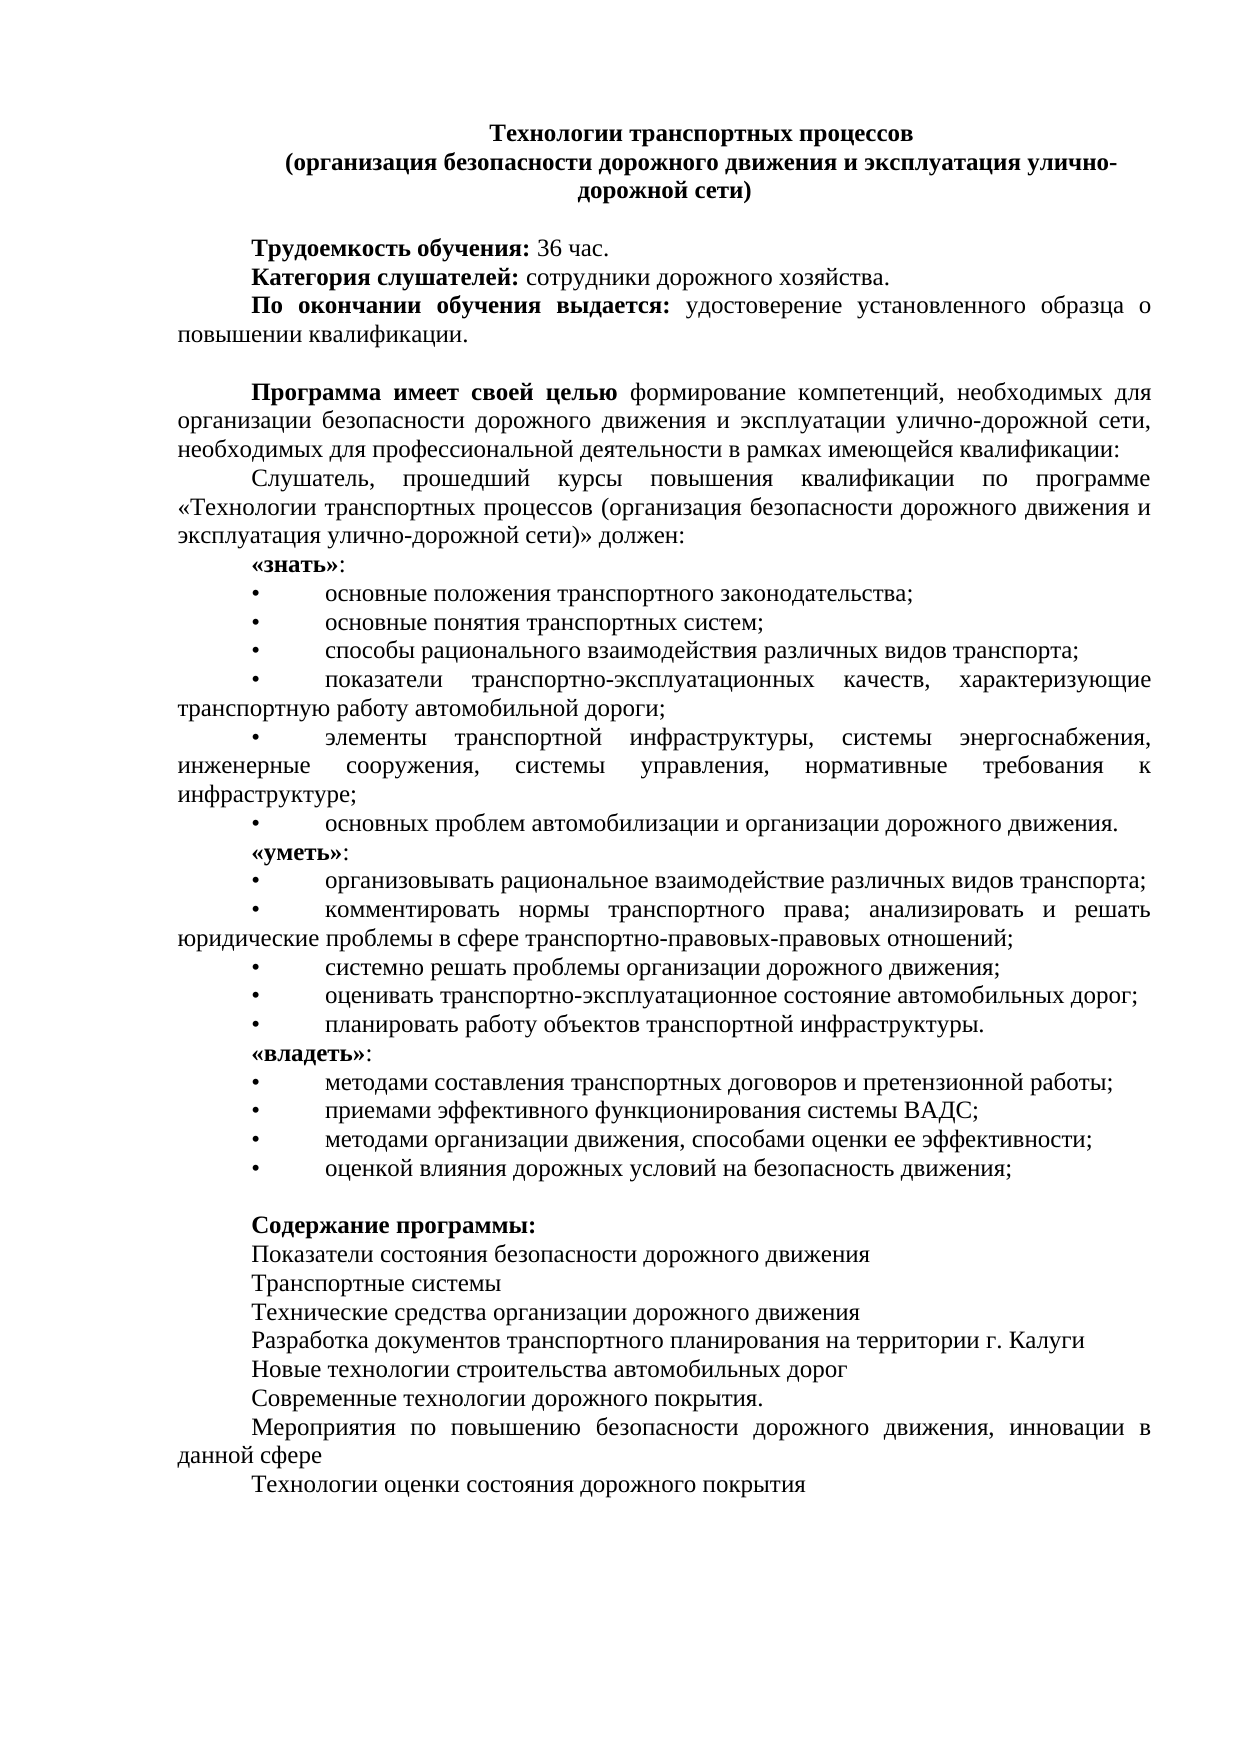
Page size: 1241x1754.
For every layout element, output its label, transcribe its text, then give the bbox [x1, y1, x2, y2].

text «владеть»: [177, 1038, 1152, 1067]
text По окончании обучения выдается: удостоверение установленного образца о повышении квалификации. [177, 291, 1152, 348]
text Транспортные системы [177, 1268, 1152, 1297]
text (организация безопасности дорожного движения и эксплуатация улично-дорожной сети) [177, 147, 1152, 204]
text «знать»: [177, 549, 1152, 578]
text Новые технологии строительства автомобильных дорог [177, 1354, 1152, 1383]
text Программа имеет своей целью формирование компетенций, необходимых для организации безопасности дорожного движения и эксплуатации улично-дорожной сети, необходимых для профессиональной деятельности в рамках имеющейся квалификации: [177, 377, 1152, 463]
text • оценивать транспортно-эксплуатационное состояние автомобильных дорог; [177, 981, 1152, 1009]
text Технические средства организации дорожного движения [177, 1297, 1152, 1326]
text • планировать работу объектов транспортной инфраструктуры. [177, 1009, 1152, 1038]
text • основные понятия транспортных систем; [177, 607, 1152, 636]
text «уметь»: [177, 837, 1152, 866]
text • оценкой влияния дорожных условий на безопасность движения; [177, 1153, 1152, 1182]
text • приемами эффективного функционирования системы ВАДС; [177, 1096, 1152, 1124]
text • способы рационального взаимодействия различных видов транспорта; [177, 636, 1152, 664]
text Показатели состояния безопасности дорожного движения [177, 1239, 1152, 1268]
text • основные положения транспортного законодательства; [177, 578, 1152, 607]
text • системно решать проблемы организации дорожного движения; [177, 952, 1152, 981]
text • организовывать рациональное взаимодействие различных видов транспорта; [177, 866, 1152, 894]
text • методами организации движения, способами оценки ее эффективности; [177, 1124, 1152, 1153]
text Современные технологии дорожного покрытия. [177, 1383, 1152, 1412]
text • комментировать нормы транспортного права; анализировать и решать юридические проблемы в сфере транспортно-правовых-правовых отношений; [177, 894, 1152, 952]
text Содержание программы: [177, 1211, 1152, 1239]
text Разработка документов транспортного планирования на территории г. Калуги [177, 1326, 1152, 1354]
text Трудоемкость обучения: 36 час. [177, 233, 1152, 262]
text • методами составления транспортных договоров и претензионной работы; [177, 1067, 1152, 1096]
text • основных проблем автомобилизации и организации дорожного движения. [177, 808, 1152, 837]
text Технологии оценки состояния дорожного покрытия [177, 1469, 1152, 1498]
text Технологии транспортных процессов [177, 118, 1152, 147]
text • элементы транспортной инфраструктуры, системы энергоснабжения, инженерные сооружения, системы управления, нормативные требования к инфраструктуре; [177, 722, 1152, 808]
text • показатели транспортно-эксплуатационных качеств, характеризующие транспортную работу автомобильной дороги; [177, 664, 1152, 722]
text Слушатель, прошедший курсы повышения квалификации по программе «Технологии транспортных процессов (организация безопасности дорожного движения и эксплуатация улично-дорожной сети)» должен: [177, 463, 1152, 549]
text Категория слушателей: сотрудники дорожного хозяйства. [177, 262, 1152, 291]
text Мероприятия по повышению безопасности дорожного движения, инновации в данной сфере [177, 1412, 1152, 1469]
